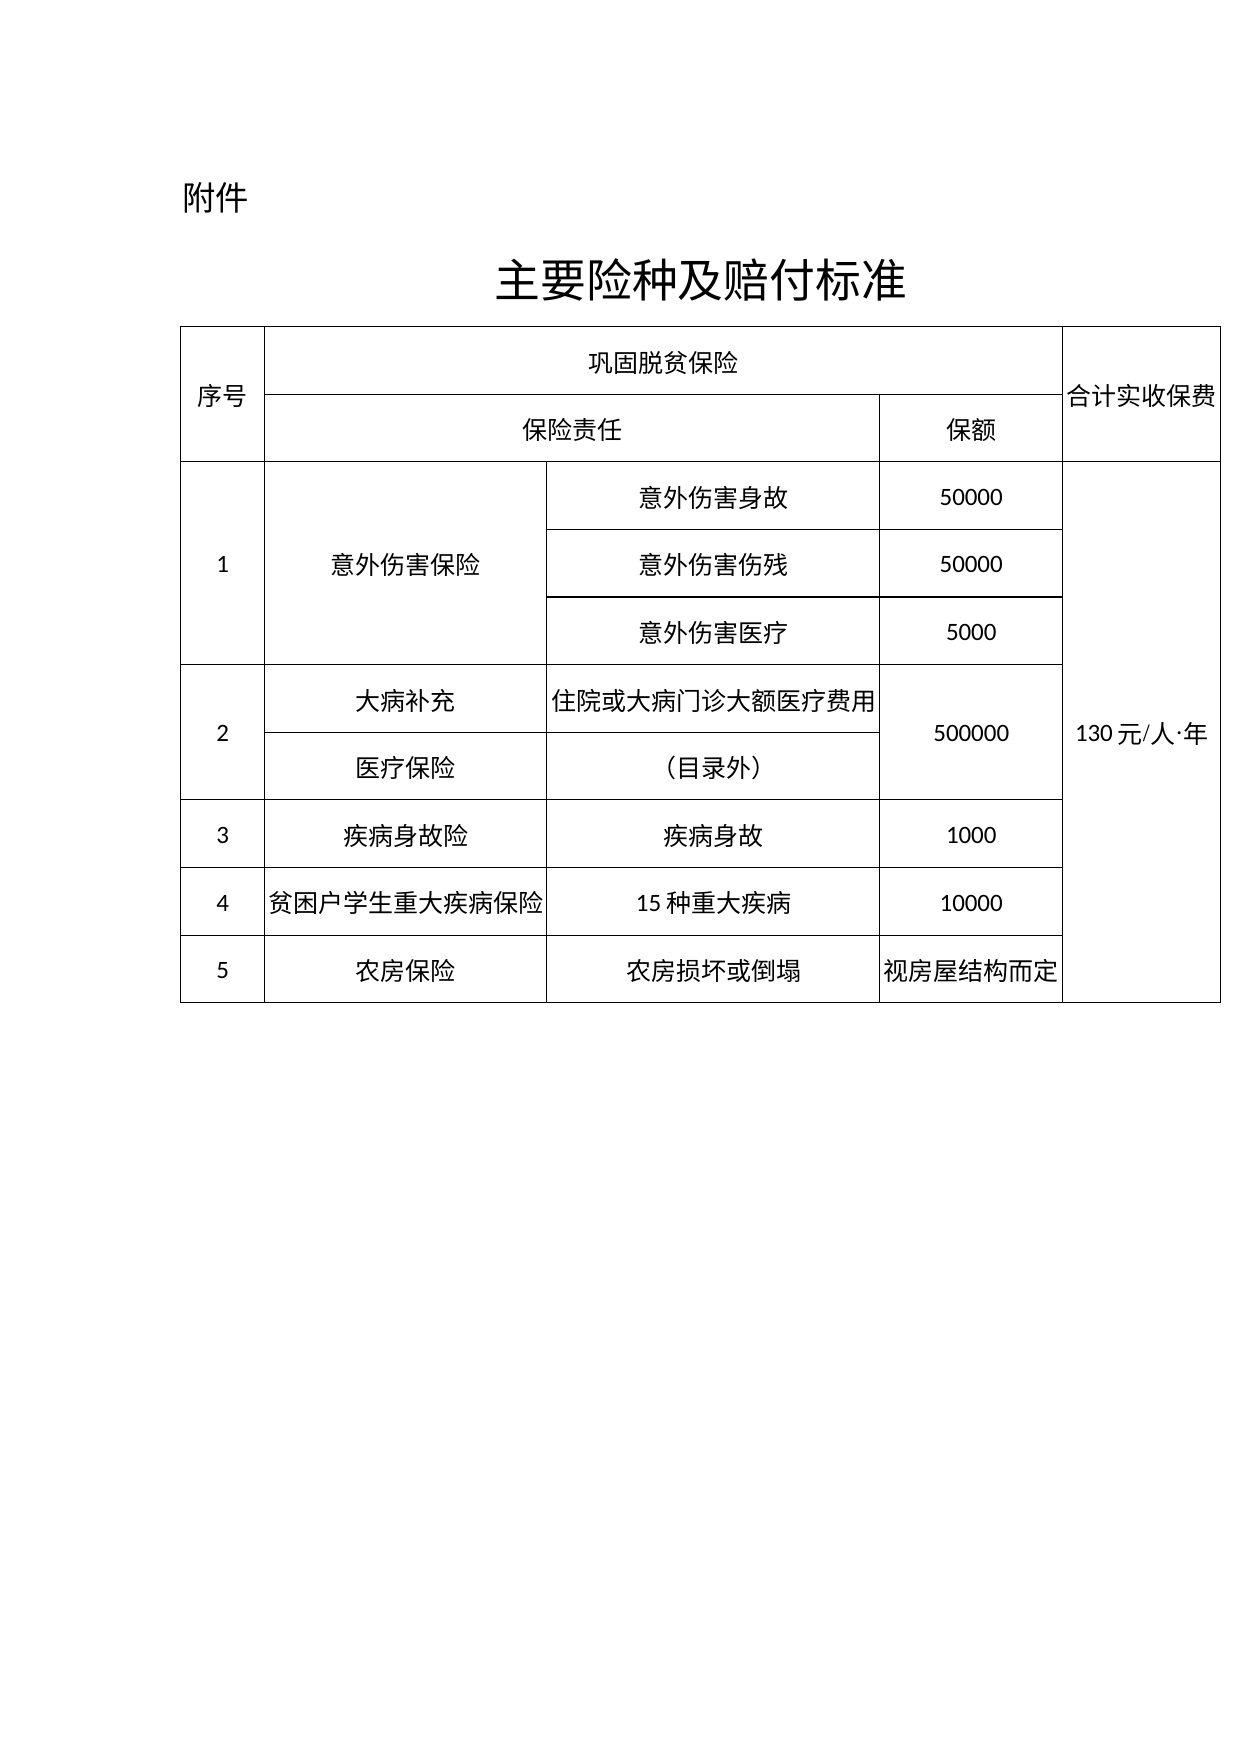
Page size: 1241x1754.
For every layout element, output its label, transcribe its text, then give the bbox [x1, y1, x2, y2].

table_cell 5 [181, 936, 264, 1002]
table_cell 合计实收保费 [1063, 327, 1220, 461]
table_cell 保险责任 [265, 395, 879, 461]
table_cell 15种重大疾病 [547, 868, 879, 934]
table_cell 500000 [880, 665, 1062, 799]
table_cell 10000 [880, 868, 1062, 934]
table_cell 农房损坏或倒塌 [547, 936, 879, 1002]
table_cell 住院或大病门诊大额医疗费用 [547, 665, 879, 732]
table_cell 1000 [880, 800, 1062, 867]
table_cell 5000 [880, 598, 1062, 664]
table_cell 疾病身故险 [265, 800, 546, 867]
table_cell 疾病身故 [547, 800, 879, 867]
table_cell 视房屋结构而定 [880, 936, 1062, 1002]
table_cell 4 [181, 868, 264, 934]
table_cell 序号 [181, 327, 264, 461]
table_cell 1 [181, 462, 264, 664]
table_cell 贫困户学生重大疾病保险 [265, 868, 546, 934]
table_cell 大病补充 [265, 665, 546, 732]
table_cell （目录外） [547, 733, 879, 799]
table_cell 130元/人·年 [1063, 462, 1220, 1002]
table_cell 保额 [880, 395, 1062, 461]
table_cell 意外伤害身故 [547, 462, 879, 529]
table_cell 巩固脱贫保险 [265, 327, 1062, 394]
table_cell 意外伤害伤残 [547, 530, 879, 596]
table_cell 2 [181, 665, 264, 799]
table_header 附件 主要险种及赔付标准 [181, 162, 1220, 326]
table_cell 3 [181, 800, 264, 867]
table_cell 意外伤害医疗 [547, 598, 879, 664]
table_cell 50000 [880, 462, 1062, 529]
table_cell 意外伤害保险 [265, 462, 546, 664]
table_cell 50000 [880, 530, 1062, 596]
table_cell 农房保险 [265, 936, 546, 1002]
table_cell 医疗保险 [265, 733, 546, 799]
